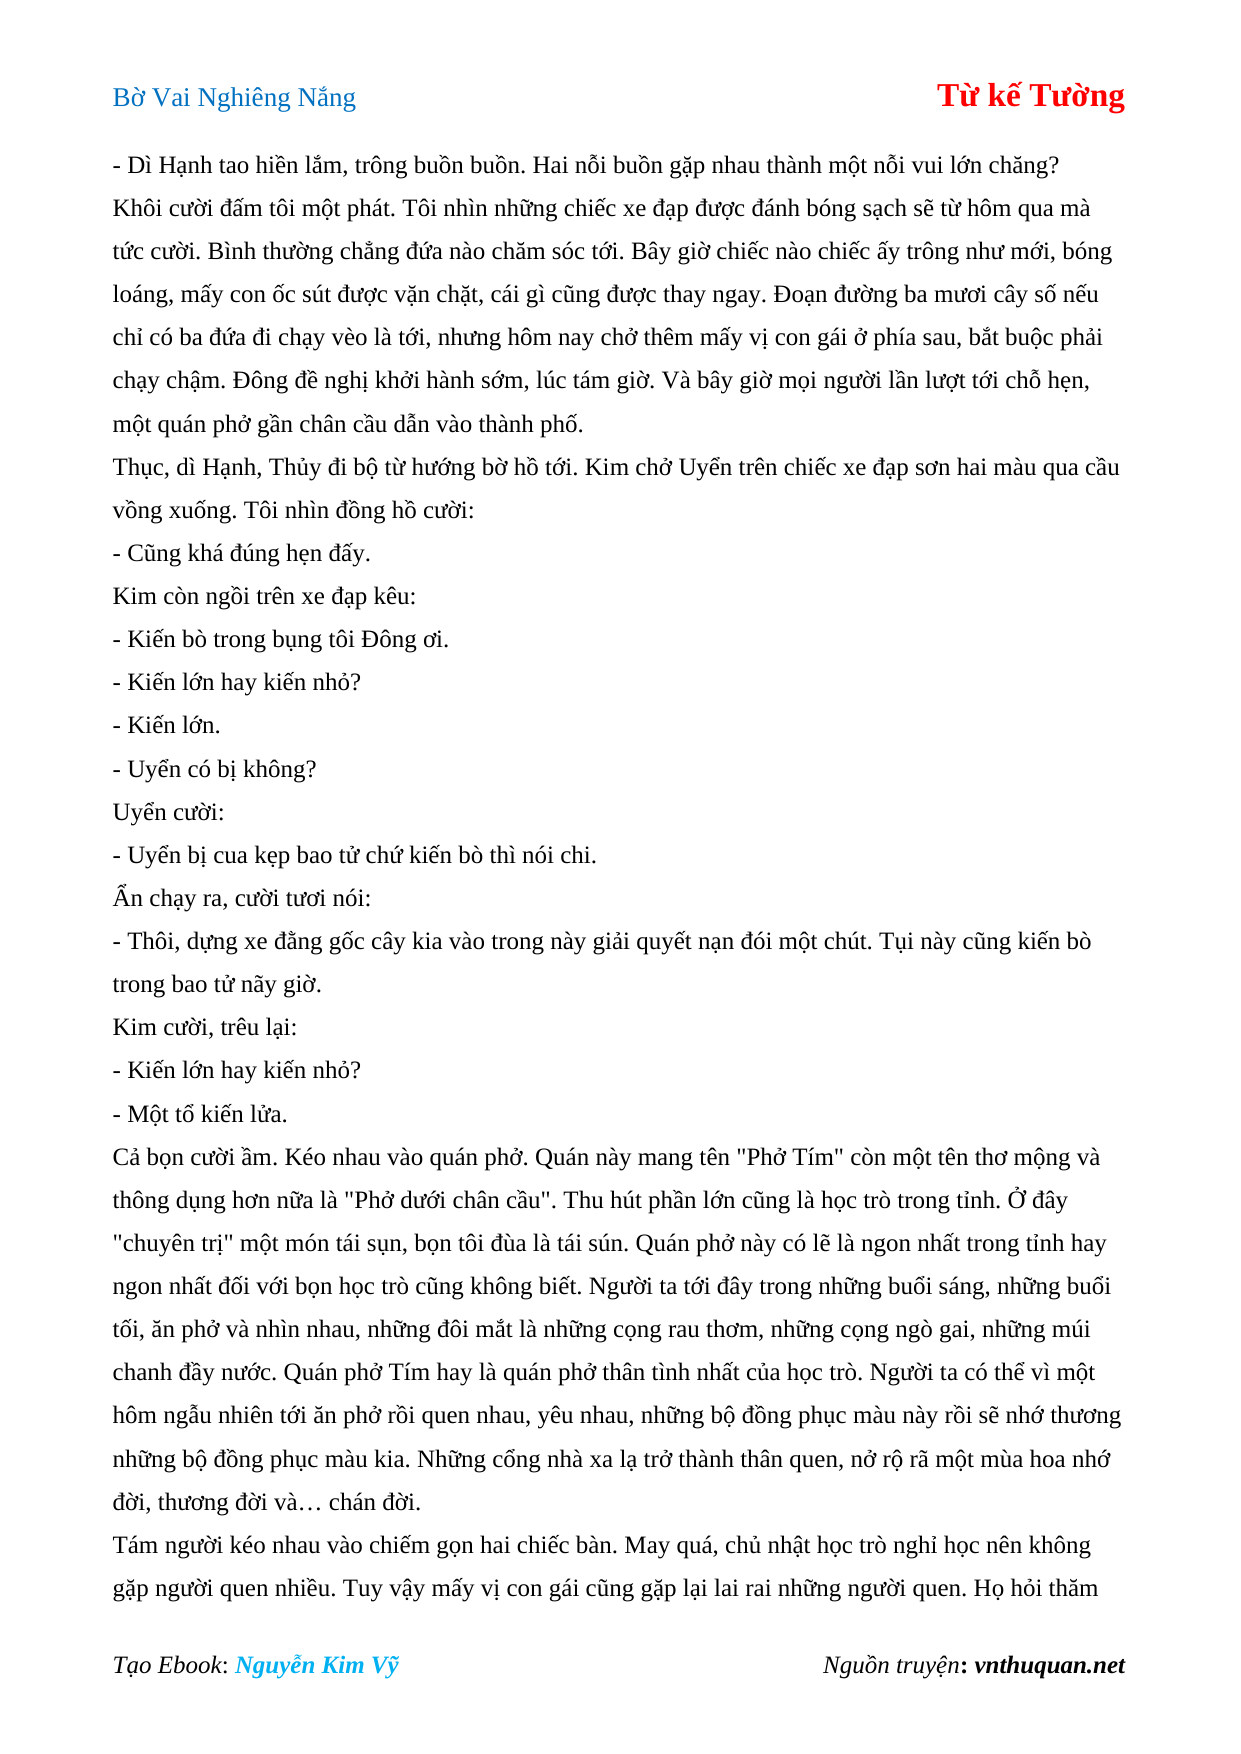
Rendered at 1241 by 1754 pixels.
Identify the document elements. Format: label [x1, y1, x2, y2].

text [112, 150, 1128, 1602]
